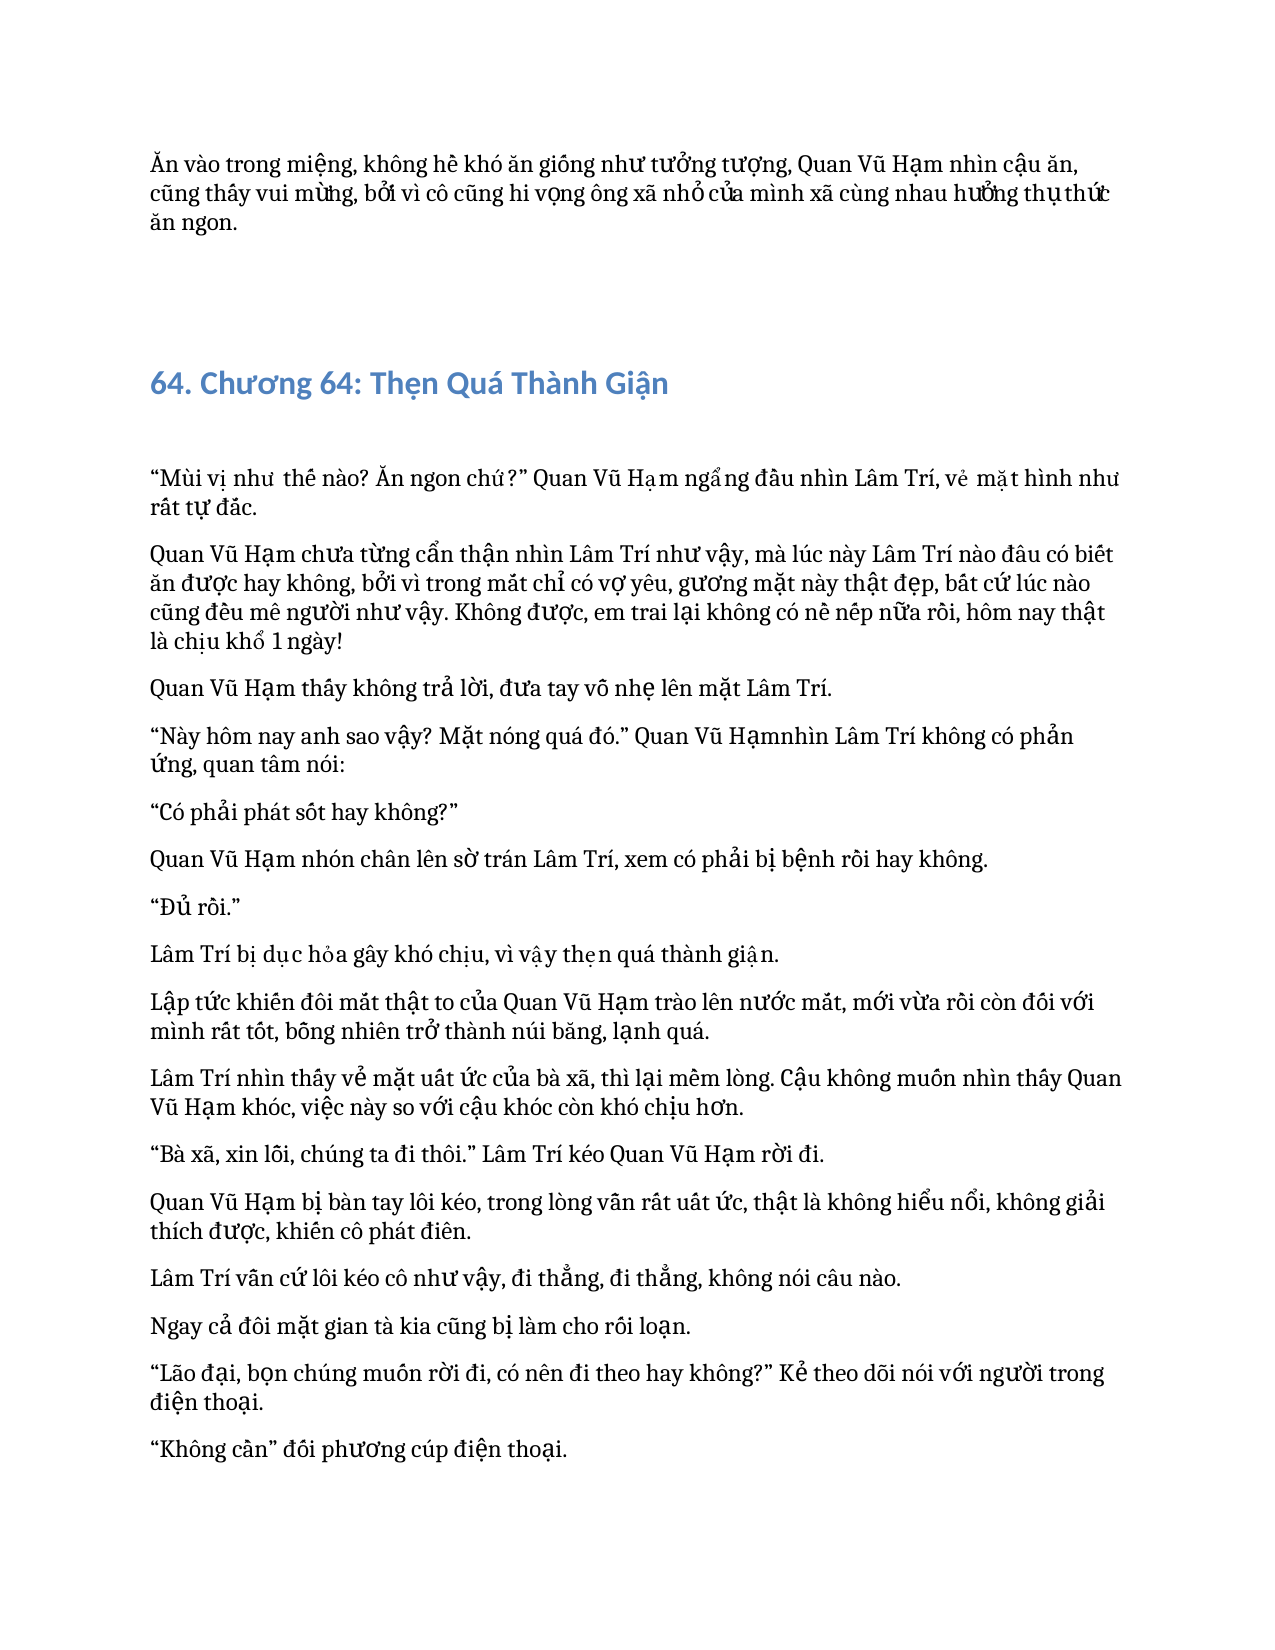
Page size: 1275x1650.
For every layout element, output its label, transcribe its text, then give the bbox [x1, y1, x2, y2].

text Ăn vào trong miệng, không hề khó ăn giống như tưởng tượng, Quan Vũ Hạm nhìn cậu ăn, cũng thấy vui mừng, bởi vì cô cũng hi vọng ông xã nhỏ của mình xã cùng nhau hưởng thụ thức ăn ngon. [150, 150, 1125, 236]
text Quan Vũ Hạm bị bàn tay lôi kéo, trong lòng vẫn rất uất ức, thật là không hiểu nổi, không giải thích được, khiến cô phát điên. [150, 1188, 1125, 1245]
text “Đủ rồi.” [150, 893, 1125, 922]
text Ngay cả đôi mặt gian tà kia cũng bị làm cho rối loạn. [150, 1312, 1125, 1340]
text “Không cần” đối phương cúp điện thoại. [150, 1435, 1125, 1464]
text “Bà xã, xin lỗi, chúng ta đi thôi.” Lâm Trí kéo Quan Vũ Hạm rời đi. [150, 1140, 1125, 1169]
text “Có phải phát sốt hay không?” [150, 798, 1125, 827]
text Lâm Trí bị dục hỏa gây khó chịu, vì vậy thẹn quá thành giận. [150, 940, 1125, 969]
text Quan Vũ Hạm thấy không trả lời, đưa tay vỗ nhẹ lên mặt Lâm Trí. [150, 674, 1125, 703]
text “Mùi vị như thế nào? Ăn ngon chứ?” Quan Vũ Hạm ngẩng đầu nhìn Lâm Trí, vẻ mặt hình như rất tự đắc. [150, 407, 1125, 522]
text Lập tức khiến đôi mắt thật to của Quan Vũ Hạm trào lên nước mắt, mới vừa rồi còn đối với mình rất tốt, bỗng nhiên trở thành núi băng, lạnh quá. [150, 988, 1125, 1045]
text Lâm Trí nhìn thấy vẻ mặt uất ức của bà xã, thì lại mềm lòng. Cậu không muốn nhìn thấy Quan Vũ Hạm khóc, việc này so với cậu khóc còn khó chịu hơn. [150, 1064, 1125, 1122]
text “Lão đại, bọn chúng muốn rời đi, có nên đi theo hay không?” Kẻ theo dõi nói với người trong điện thoại. [150, 1359, 1125, 1417]
text “Này hôm nay anh sao vậy? Mặt nóng quá đó.” Quan Vũ Hạmnhìn Lâm Trí không có phản ứng, quan tâm nói: [150, 722, 1125, 779]
text Quan Vũ Hạm chưa từng cẩn thận nhìn Lâm Trí như vậy, mà lúc này Lâm Trí nào đâu có biết ăn được hay không, bởi vì trong mắt chỉ có vợ yêu, gương mặt này thật đẹp, bất cứ lúc nào cũng đều mê người như vậy. Không được, em trai lại không có nề nếp nữa rồi, hôm nay thật là chịu khổ 1 ngày! [150, 540, 1125, 655]
subtitle 64. Chương 64: Thẹn Quá Thành Giận [150, 362, 1125, 403]
text Lâm Trí vẫn cứ lôi kéo cô như vậy, đi thẳng, đi thẳng, không nói câu nào. [150, 1264, 1125, 1293]
text Quan Vũ Hạm nhón chân lên sờ trán Lâm Trí, xem có phải bị bệnh rồi hay không. [150, 845, 1125, 874]
